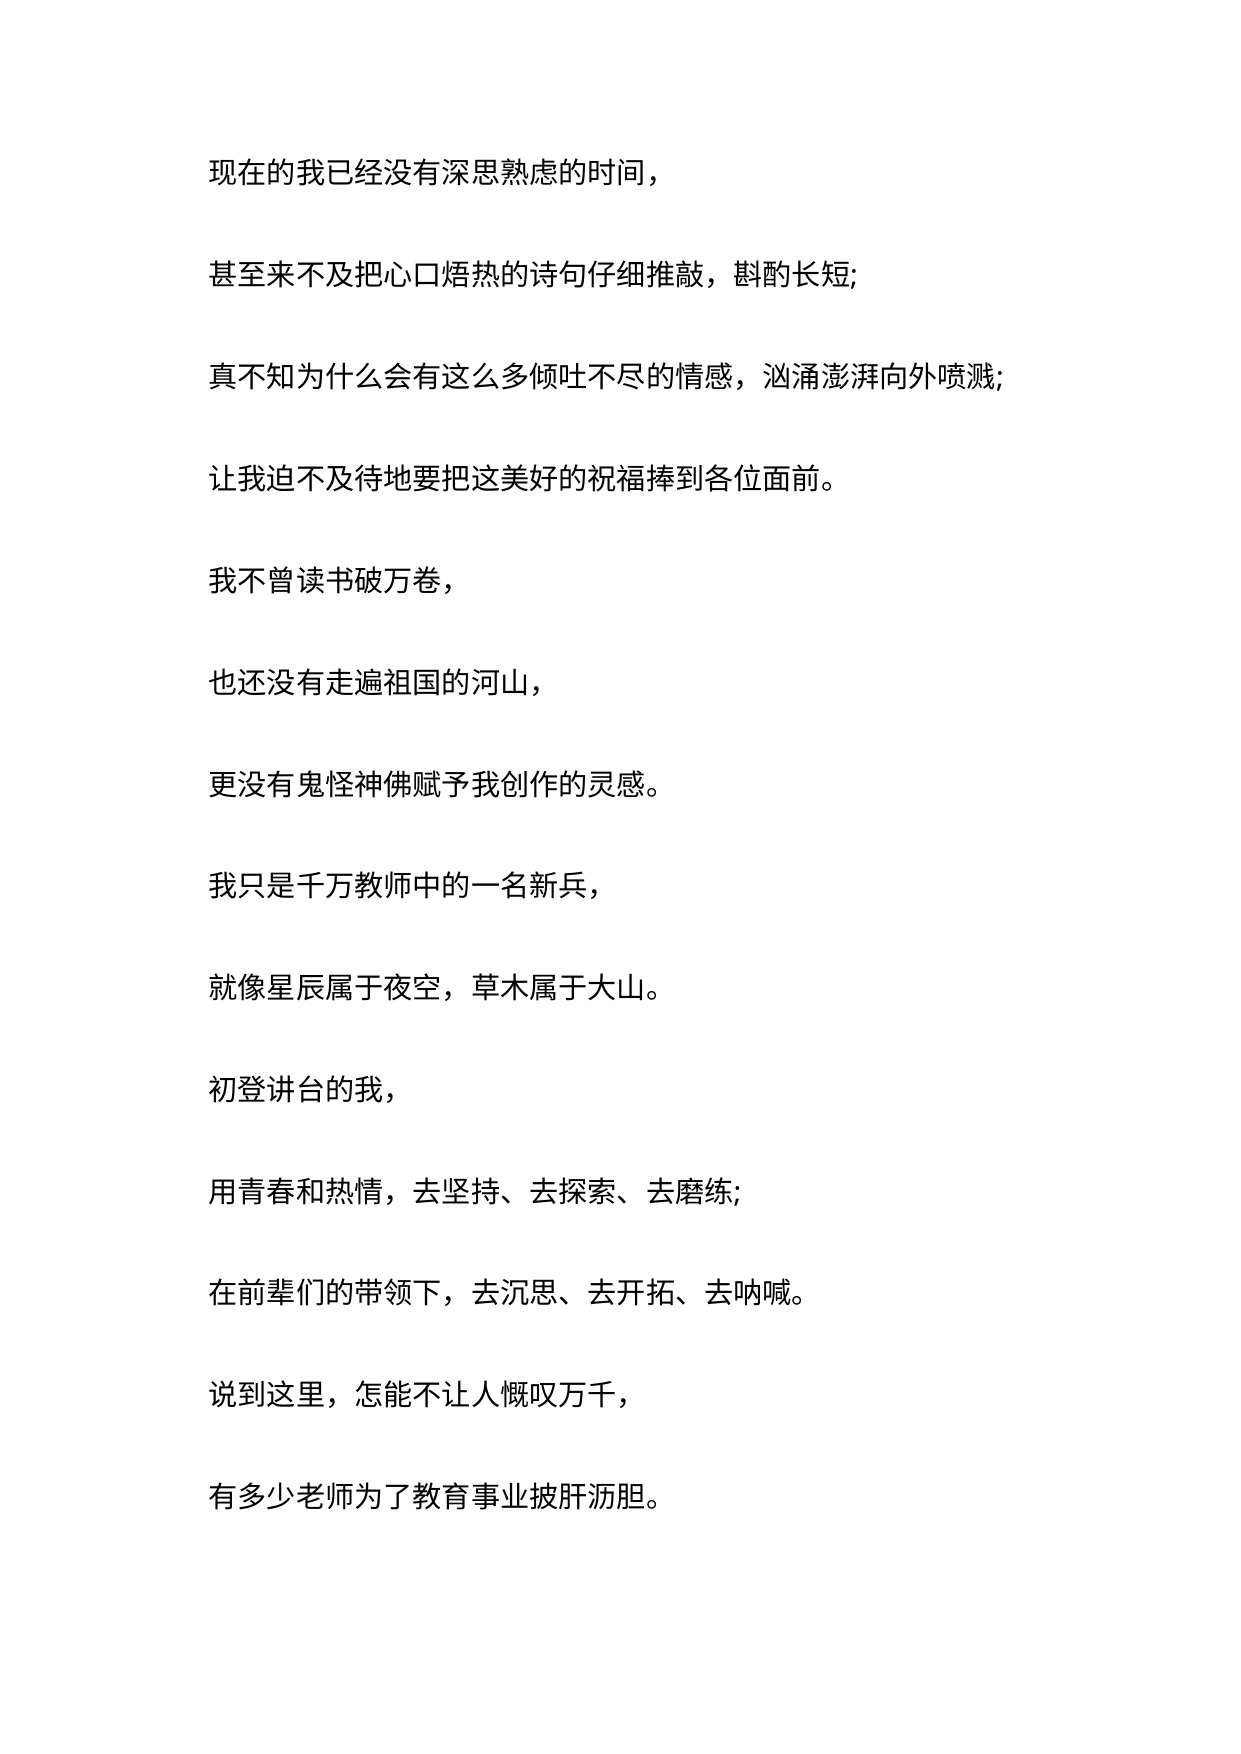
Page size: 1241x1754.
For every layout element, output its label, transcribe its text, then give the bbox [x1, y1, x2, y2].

text 也还没有走遍祖国的河山， [150, 659, 1090, 702]
text 初登讲台的我， [150, 1066, 1090, 1109]
text 在前辈们的带领下，去沉思、去开拓、去呐喊。 [150, 1270, 1090, 1312]
text 更没有鬼怪神佛赋予我创作的灵感。 [150, 761, 1090, 803]
text 甚至来不及把心口焐热的诗句仔细推敲，斟酌长短; [150, 252, 1090, 294]
text 让我迫不及待地要把这美好的祝福捧到各位面前。 [150, 456, 1090, 498]
text 就像星辰属于夜空，草木属于大山。 [150, 964, 1090, 1007]
text 现在的我已经没有深思熟虑的时间， [150, 150, 1090, 192]
text 我只是千万教师中的一名新兵， [150, 863, 1090, 905]
text 有多少老师为了教育事业披肝沥胆。 [150, 1474, 1090, 1516]
text 说到这里，怎能不让人慨叹万千， [150, 1372, 1090, 1414]
text 真不知为什么会有这么多倾吐不尽的情感，汹涌澎湃向外喷溅; [150, 354, 1090, 396]
text 用青春和热情，去坚持、去探索、去磨练; [150, 1168, 1090, 1211]
text 我不曾读书破万卷， [150, 557, 1090, 600]
